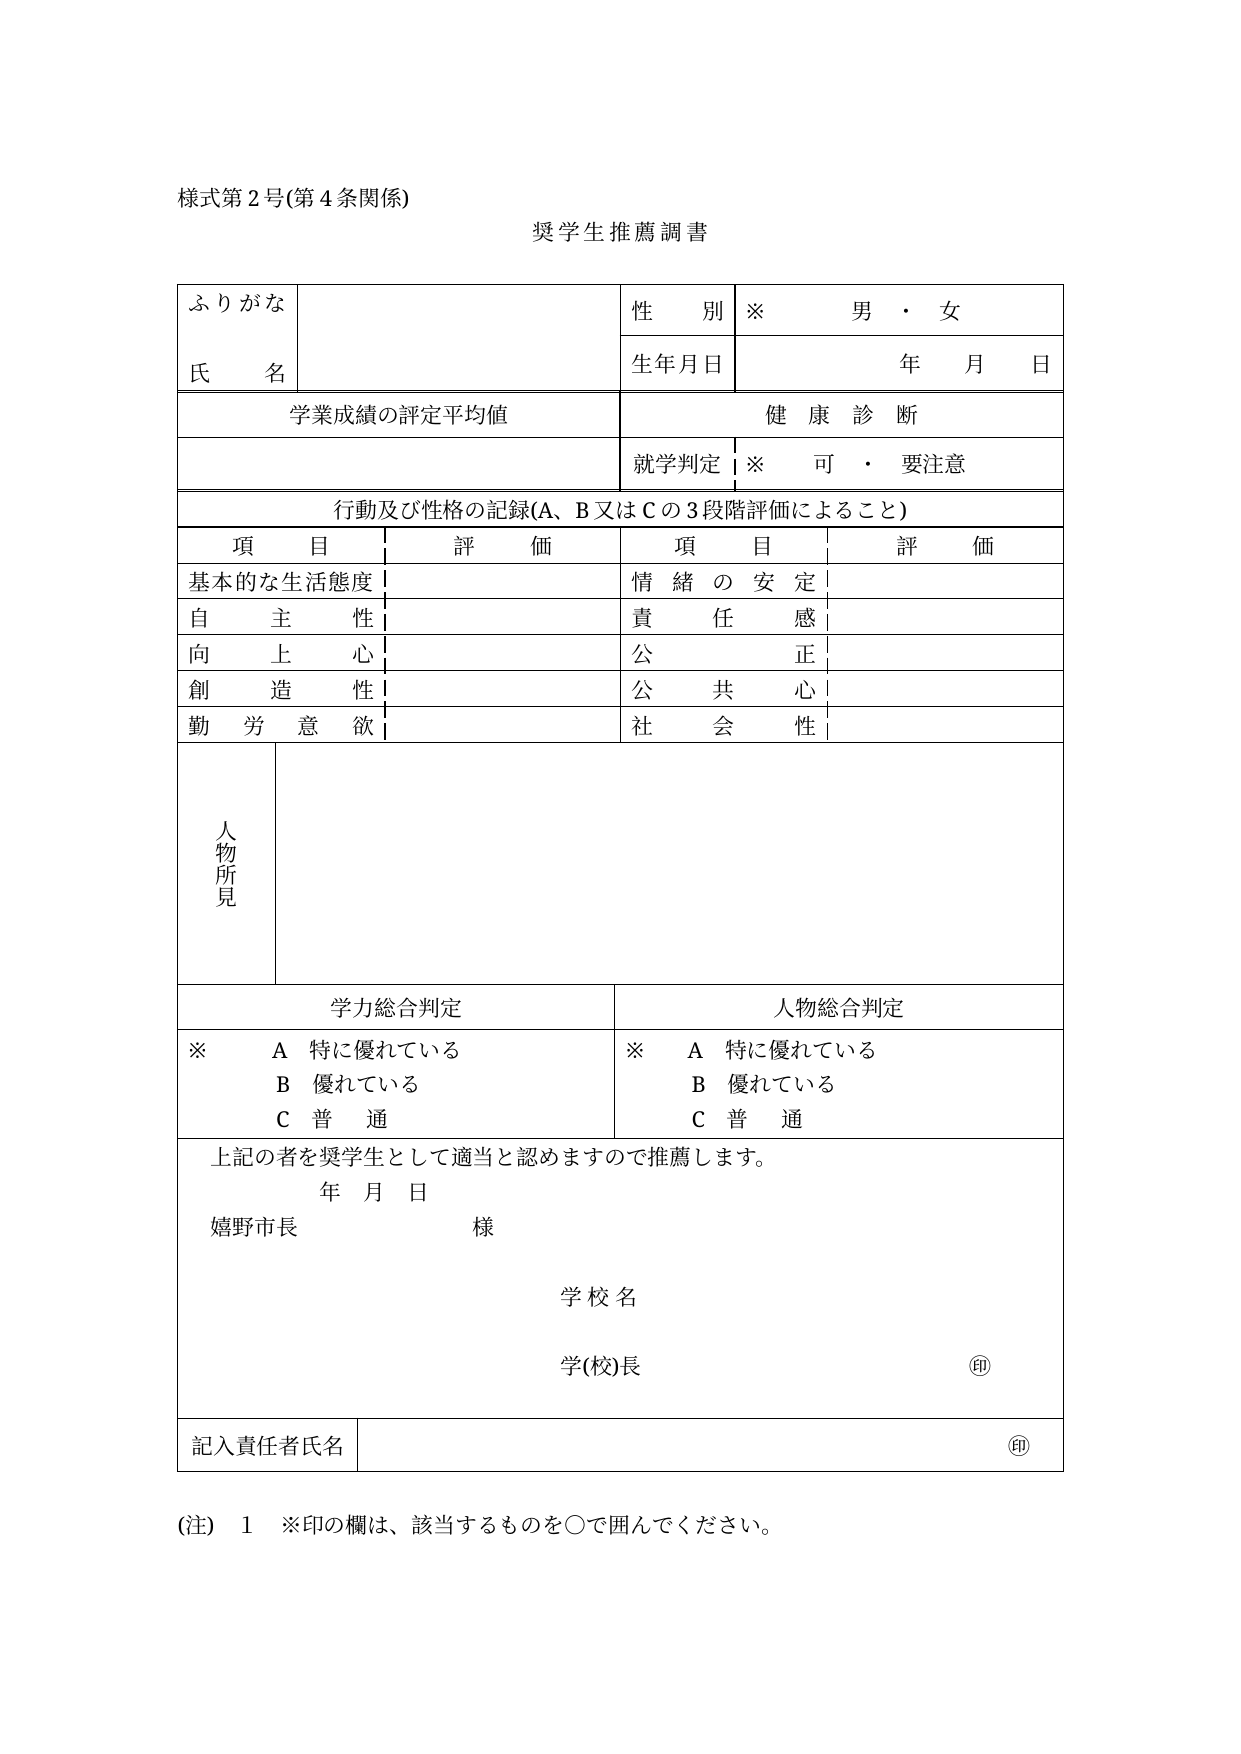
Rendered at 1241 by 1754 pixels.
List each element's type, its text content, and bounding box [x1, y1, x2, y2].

table_cell [385, 564, 620, 598]
table_cell [828, 671, 1063, 706]
text (注) １ ※印の欄は、該当するものを○で囲んでください。 [177, 1507, 1063, 1542]
text 奨学生推薦調書 [177, 214, 1063, 249]
table_cell 項目 [178, 528, 385, 562]
table_header ふりがな 氏名 [178, 285, 297, 389]
table_cell ※ A 特に優れている B 優れている C 普通 [178, 1030, 614, 1137]
table_cell ※ 可 ・ 要注意 [735, 438, 1063, 488]
table_cell 責任感 [621, 599, 827, 634]
table_cell ㊞ [358, 1419, 1063, 1471]
table_cell 創造性 [178, 671, 385, 706]
table_cell 年 月 日 [736, 336, 1063, 389]
table_cell [178, 438, 619, 488]
table_cell 健康診断 [621, 393, 1063, 437]
table_cell [828, 635, 1063, 670]
table_cell 項目 [621, 528, 827, 562]
table_cell ※ A 特に優れている B 優れている C 普通 [615, 1030, 1063, 1137]
table_cell [385, 599, 620, 634]
table_cell 生年月日 [621, 336, 734, 389]
table_cell 人物所見 [178, 743, 275, 984]
table_cell 情緒の安定 [621, 564, 827, 598]
table_cell 公正 [621, 635, 827, 670]
table_cell 評価 [385, 528, 620, 562]
table_cell 社会性 [621, 707, 827, 742]
table_cell [276, 743, 1063, 984]
table_cell 基本的な生活態度 [178, 564, 385, 598]
table_cell 公共心 [621, 671, 827, 706]
table_header 性別 [621, 285, 734, 335]
table_cell 学力総合判定 [178, 985, 614, 1028]
table_cell 評価 [828, 528, 1063, 562]
table_cell 就学判定 [621, 438, 735, 488]
table_cell 上記の者を奨学生として適当と認めますので推薦します。 年 月 日 嬉野市長 様 学校名 学(校)長 ㊞ [178, 1139, 1063, 1418]
table_cell 記入責任者氏名 [178, 1419, 357, 1471]
text 様式第2号(第4条関係) [177, 179, 1063, 214]
table_cell 学業成績の評定平均値 [178, 393, 619, 437]
table_cell [828, 599, 1063, 634]
table_cell [385, 635, 620, 670]
table_cell 向上心 [178, 635, 385, 670]
table_cell [828, 707, 1063, 742]
table_cell [385, 671, 620, 706]
table_cell 行動及び性格の記録(A、B又はCの3段階評価によること) [178, 492, 1063, 526]
table_cell 自主性 [178, 599, 385, 634]
table_cell [828, 564, 1063, 598]
table_header ※ 男 ・ 女 [736, 285, 1063, 335]
table_header [298, 285, 620, 389]
table_cell [385, 707, 620, 742]
table_cell 人物総合判定 [615, 985, 1063, 1028]
table_cell 勤労意欲 [178, 707, 385, 742]
